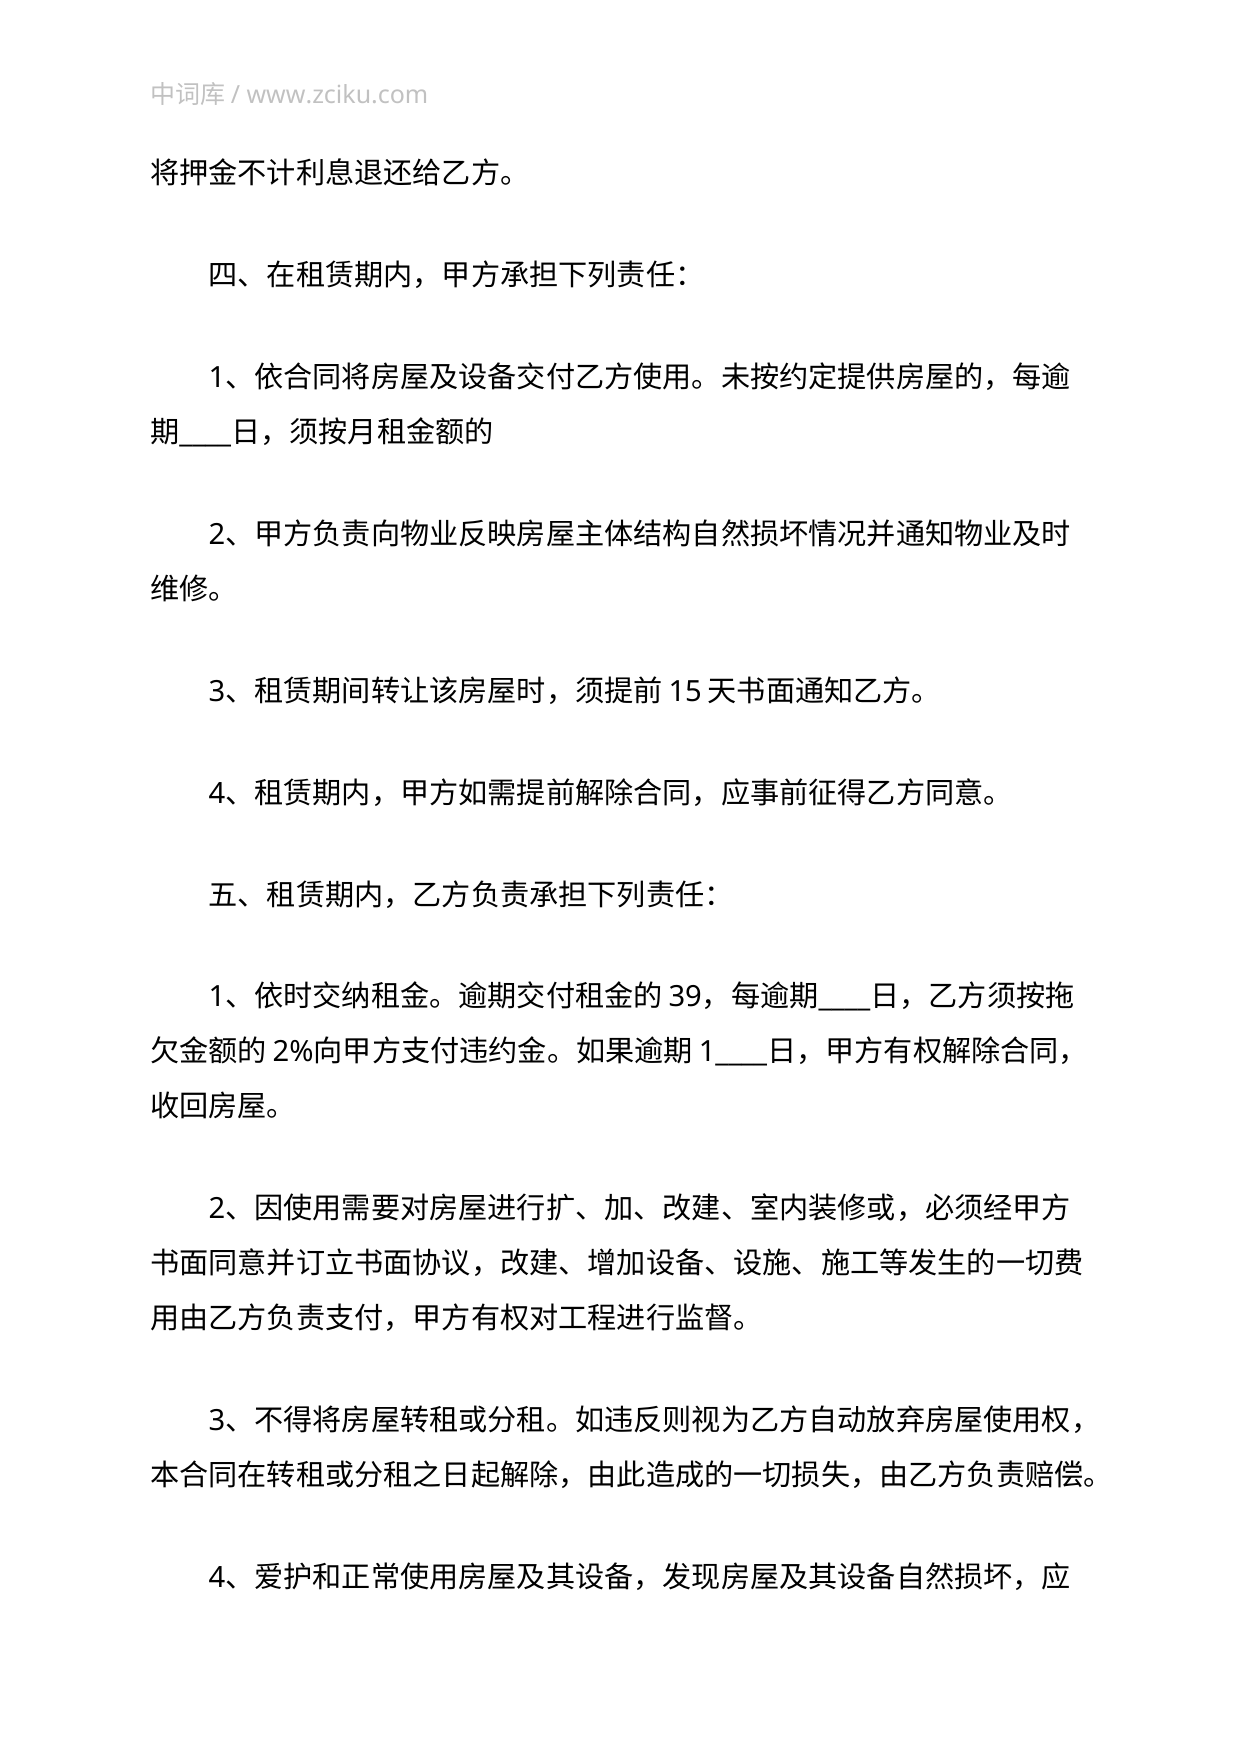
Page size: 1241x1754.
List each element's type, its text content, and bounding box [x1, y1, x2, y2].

text 1、依合同将房屋及设备交付乙方使用。未按约定提供房屋的，每逾期____日，须按月租金额的 [150, 353, 1090, 451]
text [150, 1553, 1090, 1596]
text 3、租赁期间转让该房屋时，须提前15天书面通知乙方。 [150, 667, 1090, 710]
text 四、在租赁期内，甲方承担下列责任： [150, 252, 1090, 294]
text 五、租赁期内，乙方负责承担下列责任： [150, 871, 1090, 913]
text 4、租赁期内，甲方如需提前解除合同，应事前征得乙方同意。 [150, 769, 1090, 812]
text 3、不得将房屋转租或分租。如违反则视为乙方自动放弃房屋使用权，本合同在转租或分租之日起解除，由此造成的一切损失，由乙方负责赔偿。 [150, 1396, 1090, 1494]
text 1、依时交纳租金。逾期交付租金的39，每逾期____日，乙方须按拖欠金额的2%向甲方支付违约金。如果逾期1____日，甲方有权解除合同，收回房屋。 [150, 973, 1090, 1125]
text 2、因使用需要对房屋进行扩、加、改建、室内装修或，必须经甲方书面同意并订立书面协议，改建、增加设备、设施、施工等发生的一切费用由乙方负责支付，甲方有权对工程进行监督。 [150, 1185, 1090, 1337]
text 2、甲方负责向物业反映房屋主体结构自然损坏情况并通知物业及时维修。 [150, 511, 1090, 608]
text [150, 150, 1090, 192]
